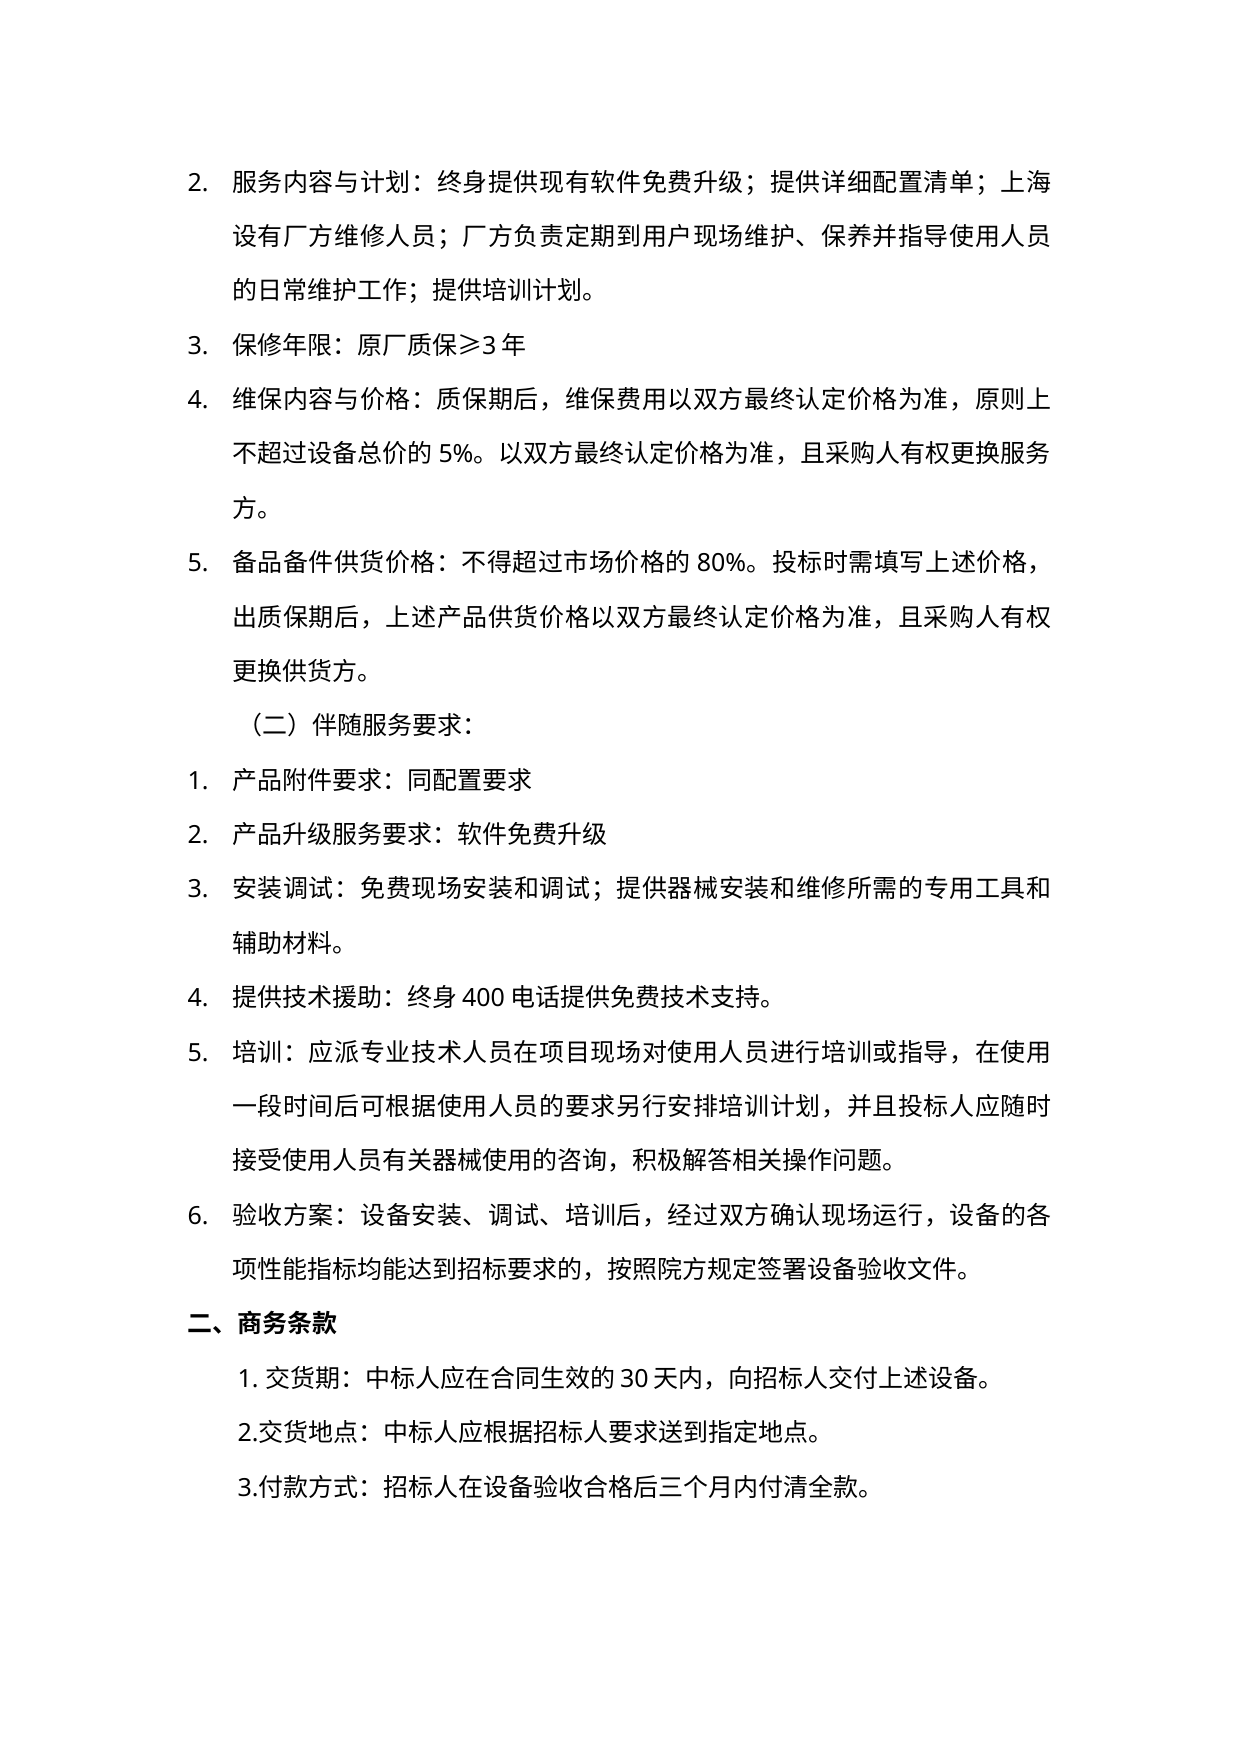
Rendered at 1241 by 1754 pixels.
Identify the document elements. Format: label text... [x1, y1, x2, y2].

list 产品升级服务要求：软件免费升级 [187, 814, 1053, 851]
list 产品附件要求：同配置要求 [187, 760, 1053, 796]
list 服务内容与计划：终身提供现有软件免费升级；提供详细配置清单；上海设有厂方维修人员；厂方负责定期到用户现场维护、保养并指导使用人员的日常维护工作；提供培训计划。 [187, 162, 1053, 307]
list 保修年限：原厂质保≥3年 [187, 325, 1053, 361]
text 二、商务条款 [187, 1304, 1053, 1340]
list 安装调试：免费现场安装和调试；提供器械安装和维修所需的专用工具和辅助材料。 [187, 869, 1053, 959]
text （二）伴随服务要求： [187, 706, 1053, 742]
list 提供技术援助：终身400电话提供免费技术支持。 [187, 978, 1053, 1014]
list 培训：应派专业技术人员在项目现场对使用人员进行培训或指导，在使用一段时间后可根据使用人员的要求另行安排培训计划，并且投标人应随时接受使用人员有关器械使用的咨询，积极解答相关操作问题。 [187, 1032, 1053, 1177]
list 验收方案：设备安装、调试、培训后，经过双方确认现场运行，设备的各项性能指标均能达到招标要求的，按照院方规定签署设备验收文件。 [187, 1195, 1053, 1286]
text 2.交货地点：中标人应根据招标人要求送到指定地点。 [187, 1413, 1053, 1449]
list 备品备件供货价格：不得超过市场价格的80%。投标时需填写上述价格，出质保期后，上述产品供货价格以双方最终认定价格为准，且采购人有权更换供货方。 [187, 543, 1053, 688]
text 3.付款方式：招标人在设备验收合格后三个月内付清全款。 [187, 1467, 1053, 1503]
list 维保内容与价格：质保期后，维保费用以双方最终认定价格为准，原则上不超过设备总价的5%。以双方最终认定价格为准，且采购人有权更换服务方。 [187, 379, 1053, 524]
text 1. 交货期：中标人应在合同生效的30天内，向招标人交付上述设备。 [187, 1358, 1053, 1394]
